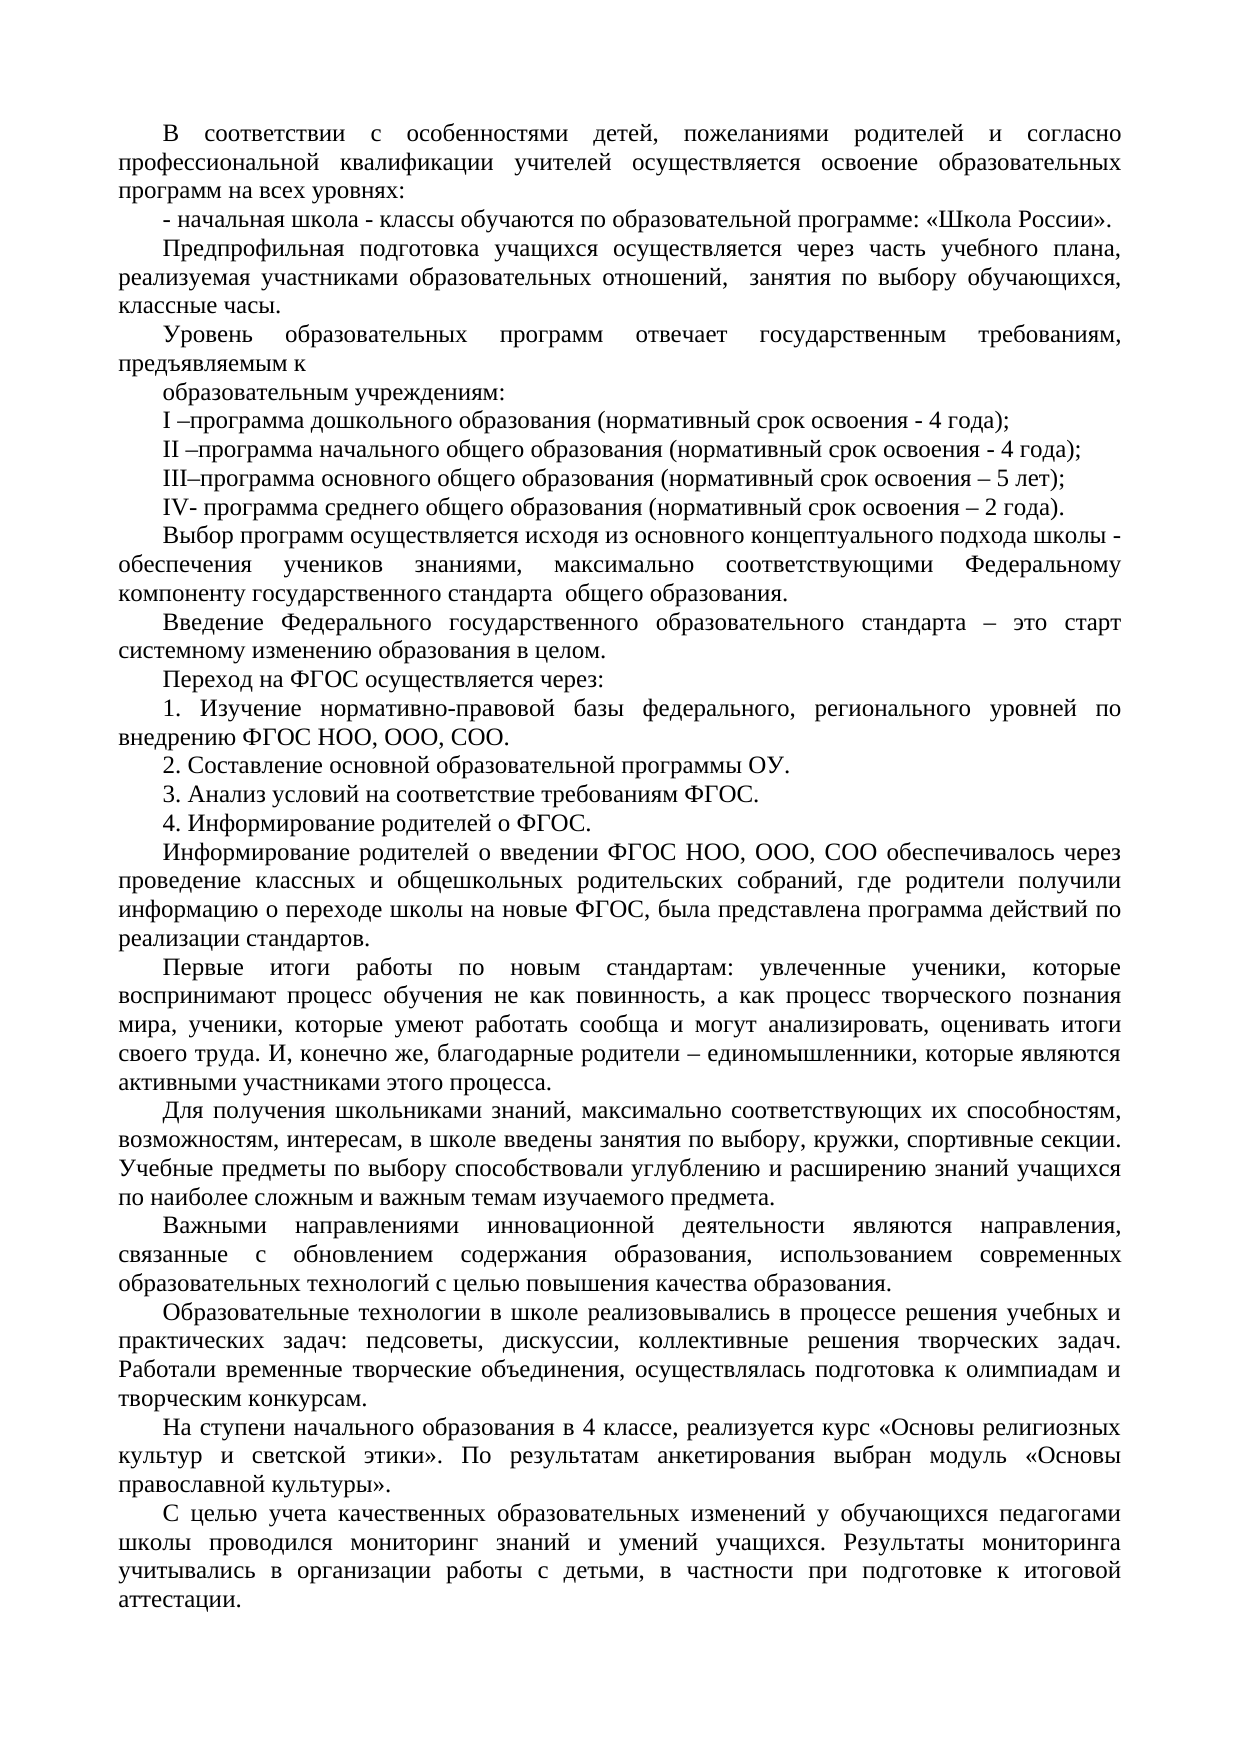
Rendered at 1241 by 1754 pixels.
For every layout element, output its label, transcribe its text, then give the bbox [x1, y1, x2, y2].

text IV- программа среднего общего образования (нормативный срок освоения – 2 года). [118, 492, 1122, 521]
text В соответствии с особенностями детей, пожеланиями родителей и согласно профессиональной квалификации учителей осуществляется освоение образовательных программ на всех уровнях: [118, 118, 1122, 204]
text Предпрофильная подготовка учащихся осуществляется через часть учебного плана, реализуемая участниками образовательных отношений, занятия по выбору обучающихся, классные часы. [118, 233, 1122, 319]
text Уровень образовательных программ отвечает государственным требованиям, предъявляемым к [118, 319, 1122, 377]
text I –программа дошкольного образования (нормативный срок освоения - 4 года); [118, 406, 1122, 434]
text С целью учета качественных образовательных изменений у обучающихся педагогами школы проводился мониторинг знаний и умений учащихся. Результаты мониторинга учитывались в организации работы с детьми, в частности при подготовке к итоговой аттестации. [118, 1498, 1122, 1613]
text Для получения школьниками знаний, максимально соответствующих их способностям, возможностям, интересам, в школе введены занятия по выбору, кружки, спортивные секции. Учебные предметы по выбору способствовали углублению и расширению знаний учащихся по наиболее сложным и важным темам изучаемого предмета. [118, 1096, 1122, 1211]
text Первые итоги работы по новым стандартам: увлеченные ученики, которые воспринимают процесс обучения не как повинность, а как процесс творческого познания мира, ученики, которые умеют работать сообща и могут анализировать, оценивать итоги своего труда. И, конечно же, благодарные родители – единомышленники, которые являются активными участниками этого процесса. [118, 952, 1122, 1096]
text II –программа начального общего образования (нормативный срок освоения - 4 года); [118, 434, 1122, 463]
text Переход на ФГОС осуществляется через: [118, 664, 1122, 693]
text 2. Составление основной образовательной программы ОУ. [118, 751, 1122, 779]
text Выбор программ осуществляется исходя из основного концептуального подхода школы -обеспечения учеников знаниями, максимально соответствующими Федеральному компоненту государственного стандарта общего образования. [118, 521, 1122, 607]
text 4. Информирование родителей о ФГОС. [118, 808, 1122, 837]
text образовательным учреждениям: [118, 377, 1122, 406]
text На ступени начального образования в 4 классе, реализуется курс «Основы религиозных культур и светской этики». По результатам анкетирования выбран модуль «Основы православной культуры». [118, 1412, 1122, 1498]
text Образовательные технологии в школе реализовывались в процессе решения учебных и практических задач: педсоветы, дискуссии, коллективные решения творческих задач. Работали временные творческие объединения, осуществлялась подготовка к олимпиадам и творческим конкурсам. [118, 1297, 1122, 1412]
text Информирование родителей о введении ФГОС НОО, ООО, СОО обеспечивалось через проведение классных и общешкольных родительских собраний, где родители получили информацию о переходе школы на новые ФГОС, была представлена программа действий по реализации стандартов. [118, 837, 1122, 952]
text - начальная школа - классы обучаются по образовательной программе: «Школа России». [118, 204, 1122, 233]
text Введение Федерального государственного образовательного стандарта – это старт системному изменению образования в целом. [118, 607, 1122, 664]
text Важными направлениями инновационной деятельности являются направления, связанные с обновлением содержания образования, использованием современных образовательных технологий с целью повышения качества образования. [118, 1211, 1122, 1297]
text 3. Анализ условий на соответствие требованиям ФГОС. [118, 779, 1122, 808]
text III–программа основного общего образования (нормативный срок освоения – 5 лет); [118, 463, 1122, 492]
text 1. Изучение нормативно-правовой базы федерального, регионального уровней по внедрению ФГОС НОО, ООО, СОО. [118, 693, 1122, 751]
